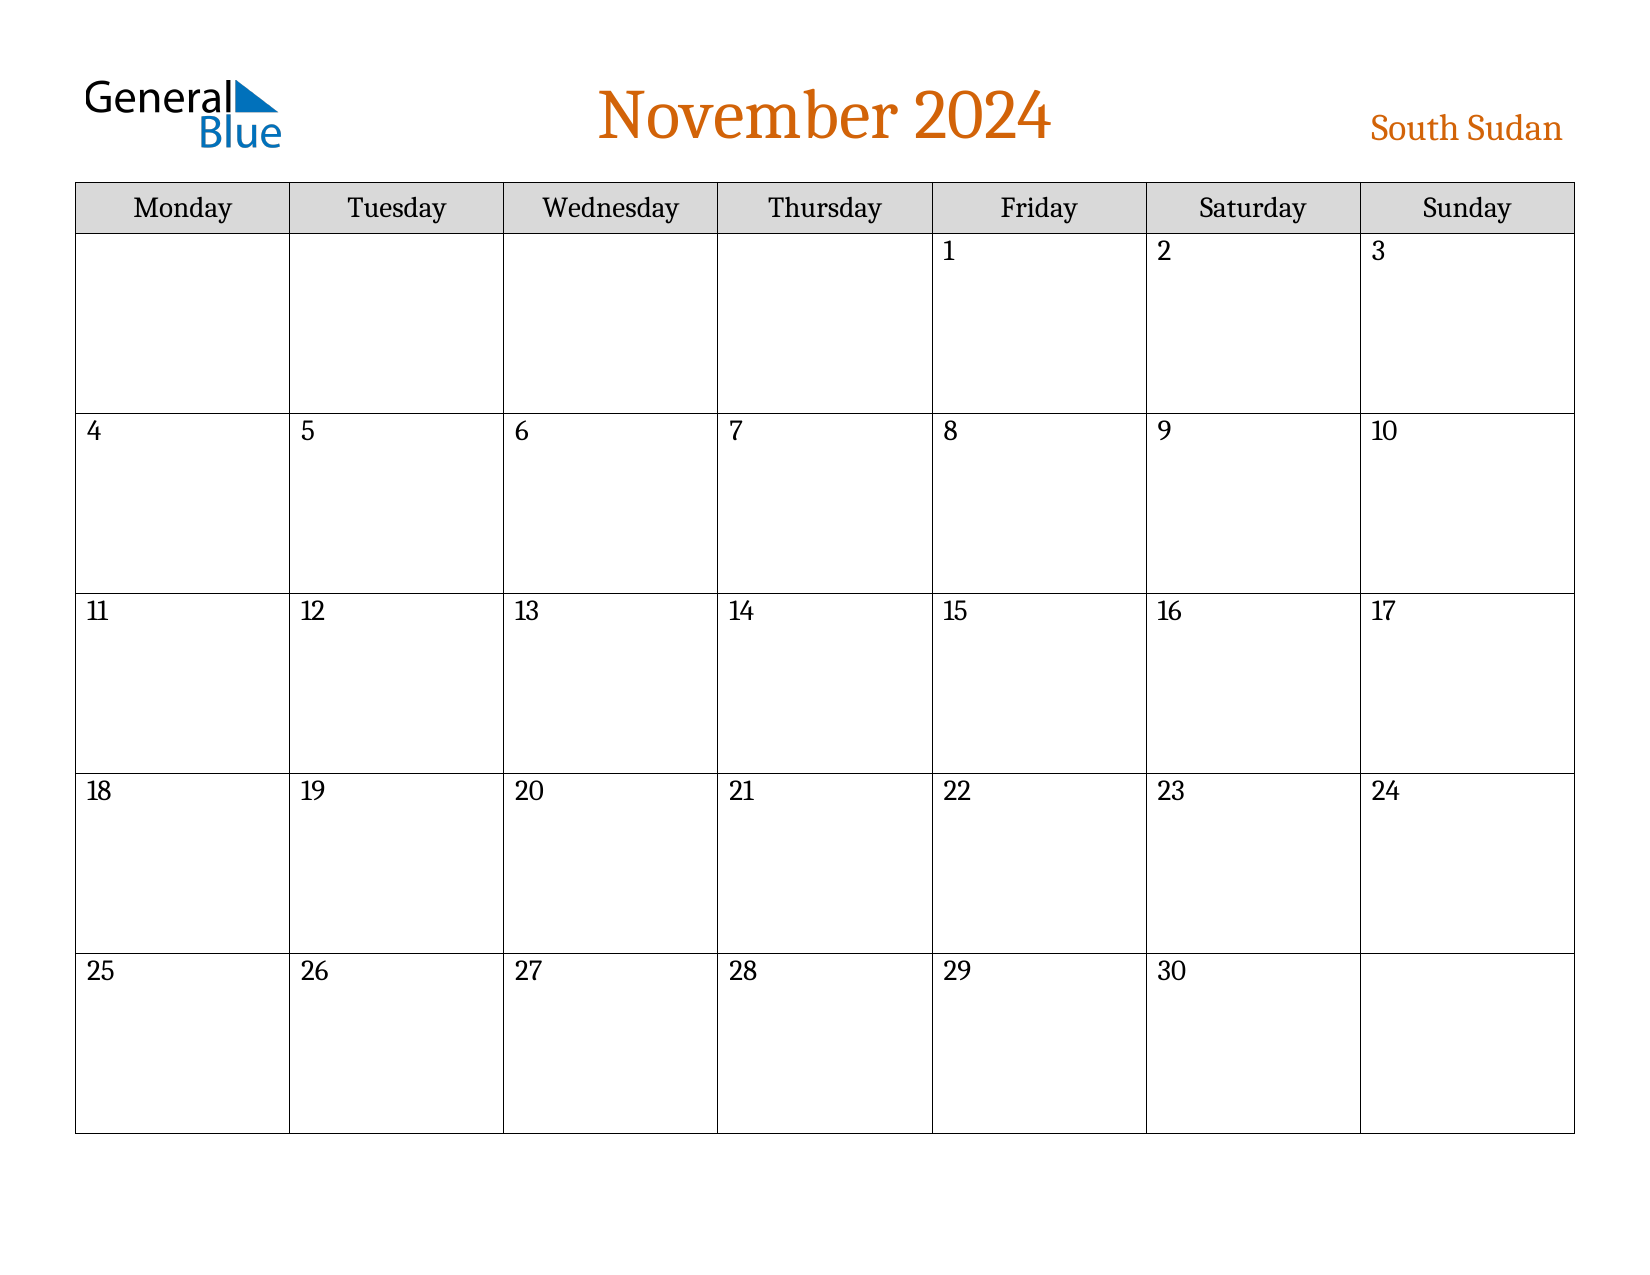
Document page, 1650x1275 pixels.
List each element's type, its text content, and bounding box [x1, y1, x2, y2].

table_cell 15 [933, 594, 1146, 630]
table_cell [76, 810, 289, 953]
table_cell 26 [290, 954, 503, 990]
table_cell 12 [290, 594, 503, 630]
table_cell Saturday [1147, 183, 1360, 233]
table_cell 19 [290, 774, 503, 810]
table_cell [933, 270, 1146, 413]
table_cell [718, 270, 932, 413]
table_cell Monday [76, 183, 289, 233]
table_cell 6 [504, 414, 717, 450]
table_cell 28 [718, 954, 932, 990]
table_cell 23 [1147, 774, 1360, 810]
table_cell [1147, 990, 1360, 1133]
table_cell [76, 450, 289, 593]
table_cell [1147, 270, 1360, 413]
table_cell 30 [1147, 954, 1360, 990]
table_cell [290, 234, 503, 270]
table_cell 25 [76, 954, 289, 990]
table_cell [1361, 954, 1574, 990]
table_cell Friday [933, 183, 1146, 233]
table_cell [1147, 630, 1360, 773]
table_cell [933, 450, 1146, 593]
table_cell [504, 990, 717, 1133]
table_cell Sunday [1361, 183, 1574, 233]
table_cell 13 [504, 594, 717, 630]
table_cell [504, 810, 717, 953]
table_cell 2 [1147, 234, 1360, 270]
table_cell Thursday [718, 183, 932, 233]
table_cell [76, 270, 289, 413]
table_header South Sudan [1146, 75, 1574, 182]
table_cell [290, 450, 503, 593]
table_cell 20 [504, 774, 717, 810]
table_cell 16 [1147, 594, 1360, 630]
table_cell [504, 630, 717, 773]
table_cell [76, 990, 289, 1133]
table_cell [290, 630, 503, 773]
table_cell [1361, 270, 1574, 413]
table_cell [1147, 810, 1360, 953]
table_cell 7 [718, 414, 932, 450]
table_cell 1 [933, 234, 1146, 270]
table_cell [718, 234, 932, 270]
table_cell [1361, 630, 1574, 773]
table_header November 2024 [504, 75, 1146, 182]
table_cell Wednesday [504, 183, 717, 233]
table_cell [718, 810, 932, 953]
table_header [76, 75, 503, 182]
table_cell 17 [1361, 594, 1574, 630]
table_cell 22 [933, 774, 1146, 810]
table_cell [504, 270, 717, 413]
table_cell 24 [1361, 774, 1574, 810]
table_cell [1361, 990, 1574, 1133]
table_cell [76, 630, 289, 773]
table_cell 10 [1361, 414, 1574, 450]
table_cell 3 [1361, 234, 1574, 270]
picture [86, 80, 281, 148]
table_cell [933, 990, 1146, 1133]
table_cell [290, 990, 503, 1133]
table_cell Tuesday [290, 183, 503, 233]
table_cell 21 [718, 774, 932, 810]
table_cell 18 [76, 774, 289, 810]
table_cell [504, 450, 717, 593]
table_cell 29 [933, 954, 1146, 990]
table_cell [1361, 810, 1574, 953]
table_cell 27 [504, 954, 717, 990]
table_cell [290, 270, 503, 413]
table_cell [1147, 450, 1360, 593]
table_cell 9 [1147, 414, 1360, 450]
table_cell [933, 630, 1146, 773]
table_cell 14 [718, 594, 932, 630]
table_cell [1361, 450, 1574, 593]
table_cell [76, 234, 289, 270]
table_cell 8 [933, 414, 1146, 450]
table_cell [504, 234, 717, 270]
table_cell [718, 990, 932, 1133]
table_cell 4 [76, 414, 289, 450]
table_cell [290, 810, 503, 953]
table_cell [933, 810, 1146, 953]
table_cell 5 [290, 414, 503, 450]
table_cell 11 [76, 594, 289, 630]
table_cell [718, 630, 932, 773]
table_cell [718, 450, 932, 593]
